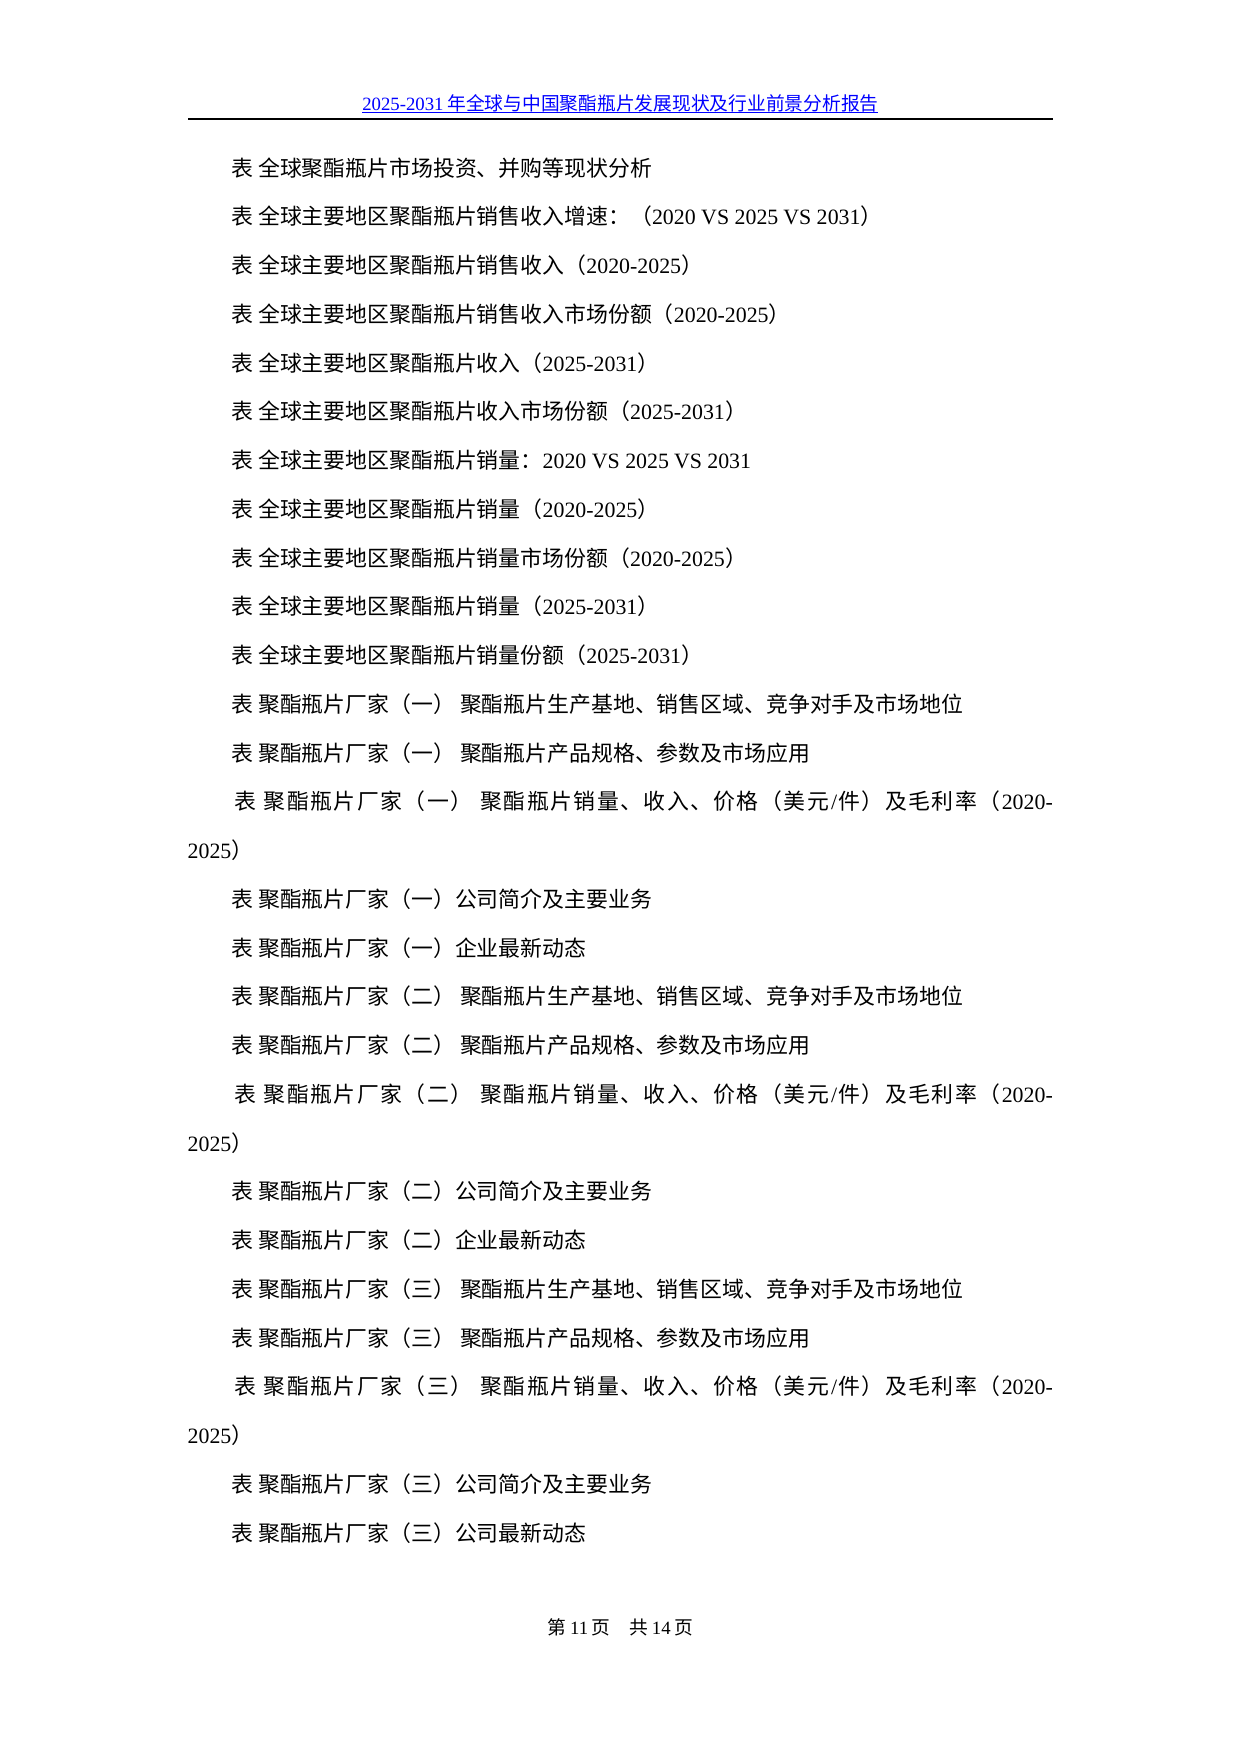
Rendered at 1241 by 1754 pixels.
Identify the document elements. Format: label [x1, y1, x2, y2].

text [187, 150, 1053, 1548]
